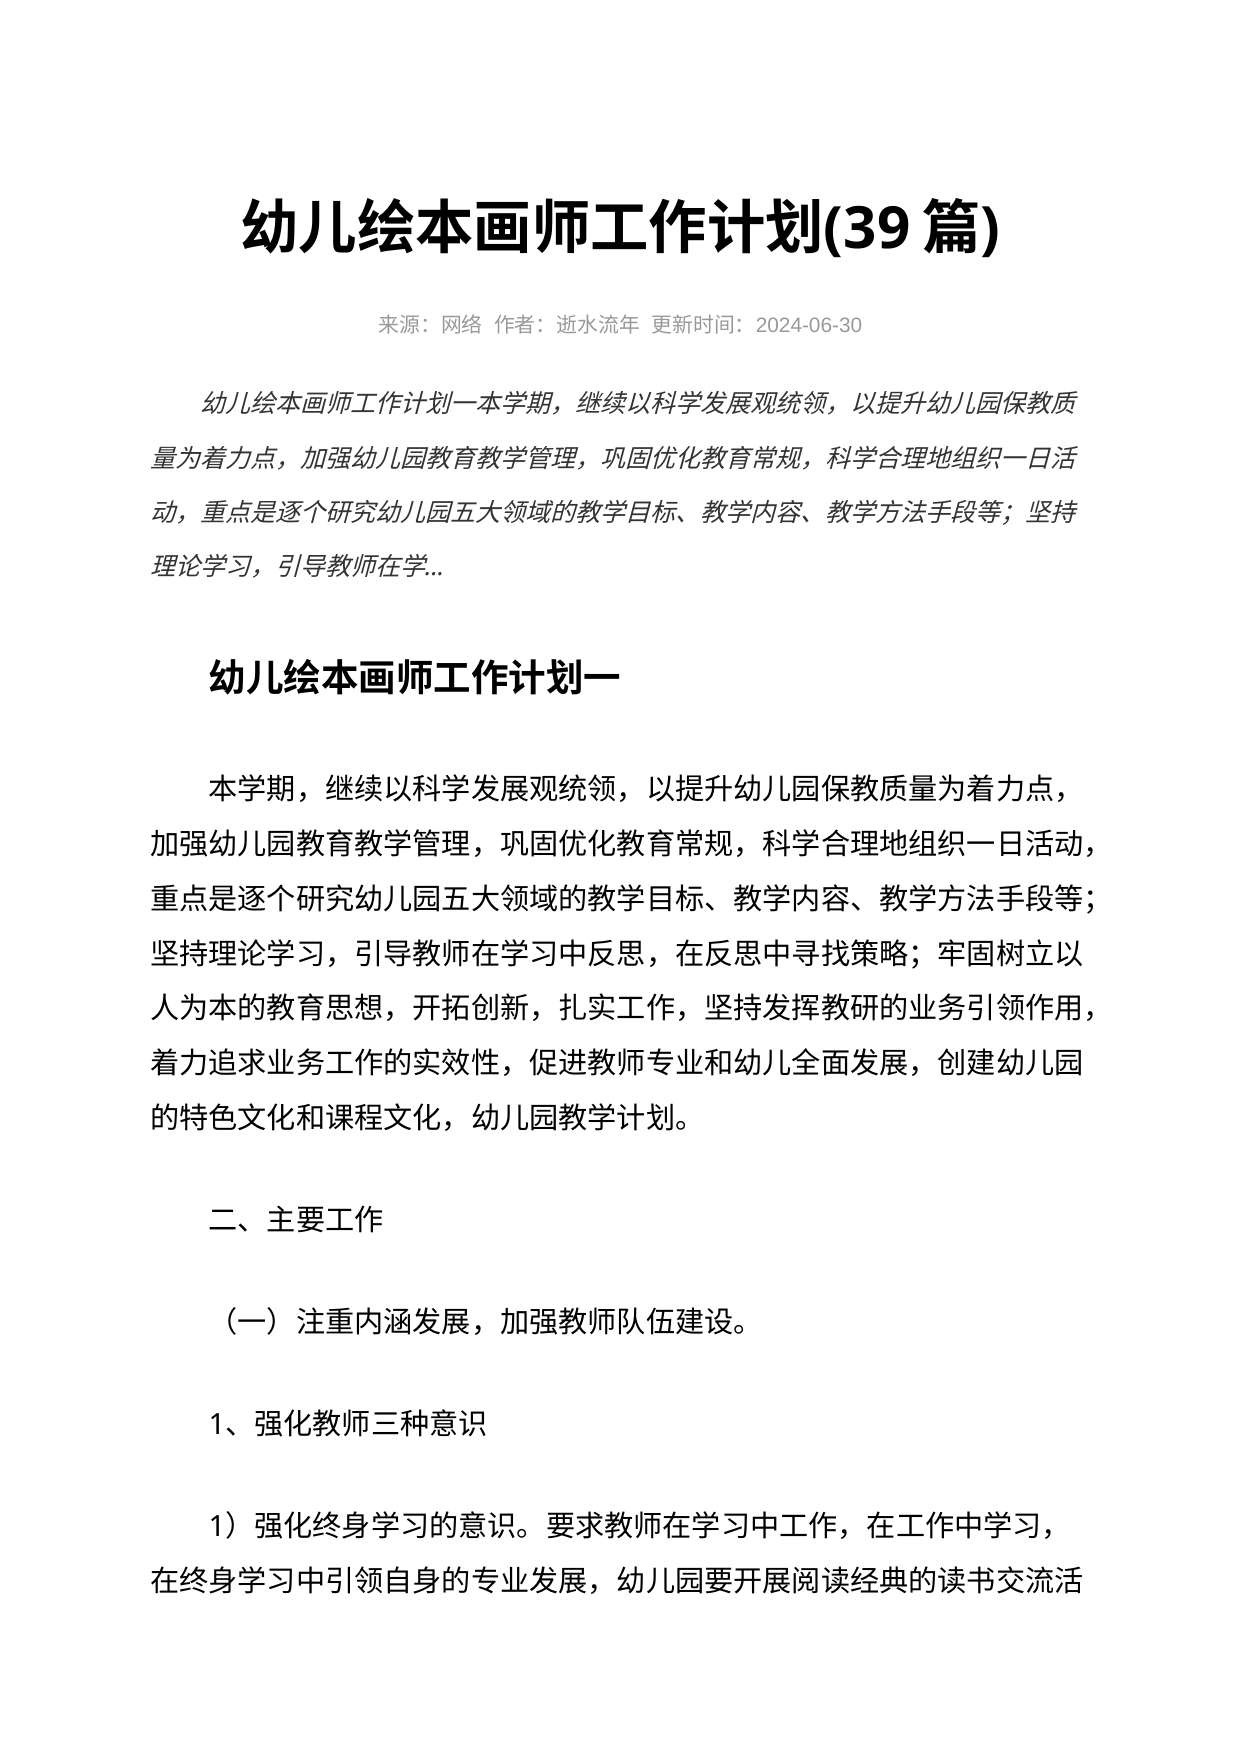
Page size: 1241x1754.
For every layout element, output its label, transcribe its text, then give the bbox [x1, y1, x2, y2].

text 幼儿绘本画师工作计划一 [150, 648, 1090, 702]
text 本学期，继续以科学发展观统领，以提升幼儿园保教质量为着力点，加强幼儿园教育教学管理，巩固优化教育常规，科学合理地组织一日活动，重点是逐个研究幼儿园五大领域的教学目标、教学内容、教学方法手段等；坚持理论学习，引导教师在学习中反思，在反思中寻找策略；牢固树立以人为本的教育思想，开拓创新，扎实工作，坚持发挥教研的业务引领作用，着力追求业务工作的实效性，促进教师专业和幼儿全面发展，创建幼儿园的特色文化和课程文化，幼儿园教学计划。 [150, 766, 1090, 1137]
text 来源：网络 作者：逝水流年 更新时间：2024-06-30 [150, 313, 1090, 337]
text 1、强化教师三种意识 [150, 1400, 1090, 1443]
text 二、主要工作 [150, 1197, 1090, 1239]
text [150, 1502, 1090, 1599]
text （一）注重内涵发展，加强教师队伍建设。 [150, 1298, 1090, 1341]
subtitle 幼儿绘本画师工作计划(39篇) [150, 181, 1090, 266]
text 幼儿绘本画师工作计划一本学期，继续以科学发展观统领，以提升幼儿园保教质量为着力点，加强幼儿园教育教学管理，巩固优化教育常规，科学合理地组织一日活动，重点是逐个研究幼儿园五大领域的教学目标、教学内容、教学方法手段等；坚持理论学习，引导教师在学... [150, 384, 1090, 583]
